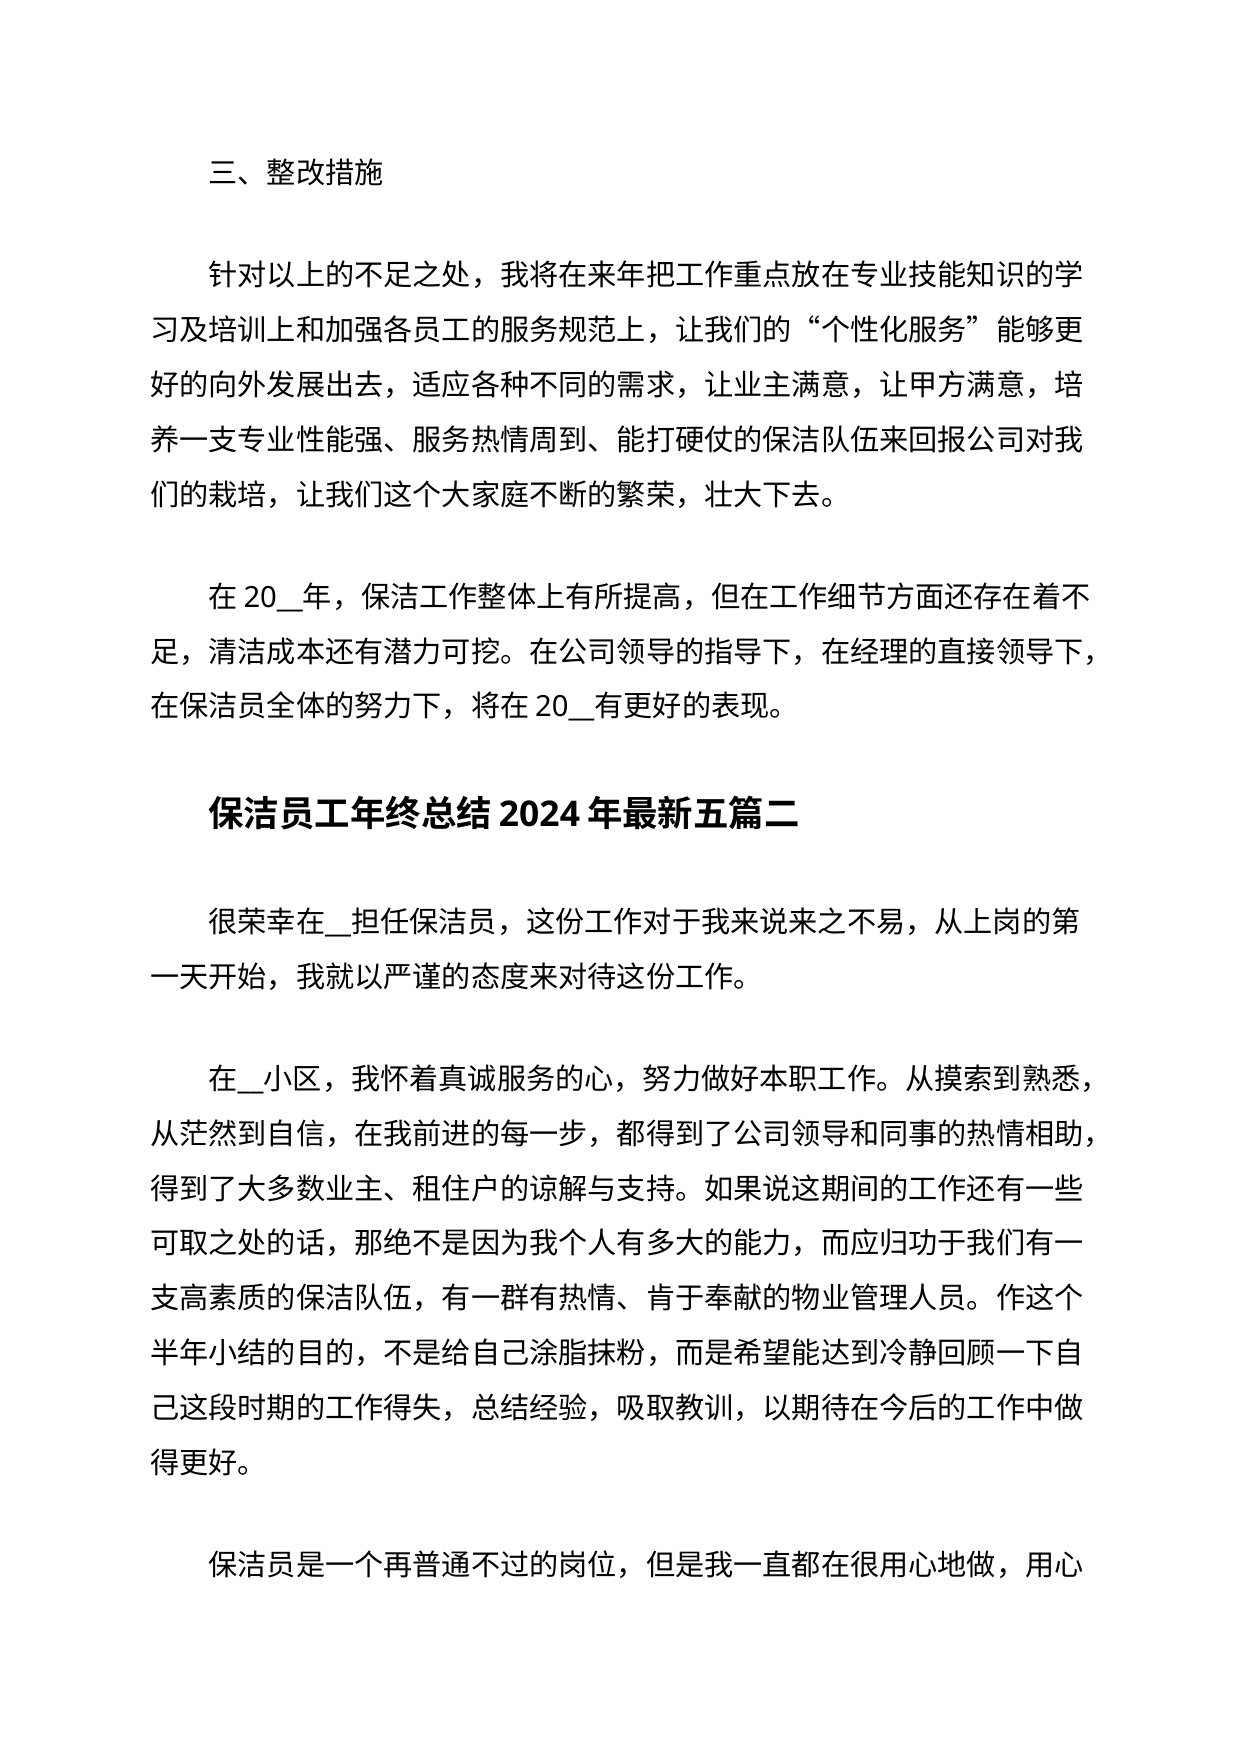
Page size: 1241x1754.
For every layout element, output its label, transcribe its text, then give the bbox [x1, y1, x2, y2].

text 保洁员工年终总结2024年最新五篇二 [150, 785, 1090, 836]
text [150, 1541, 1090, 1584]
text 在__小区，我怀着真诚服务的心，努力做好本职工作。从摸索到熟悉，从茫然到自信，在我前进的每一步，都得到了公司领导和同事的热情相助，得到了大多数业主、租住户的谅解与支持。如果说这期间的工作还有一些可取之处的话，那绝不是因为我个人有多大的能力，而应归功于我们有一支高素质的保洁队伍，有一群有热情、肯于奉献的物业管理人员。作这个半年小结的目的，不是给自己涂脂抹粉，而是希望能达到冷静回顾一下自己这段时期的工作得失，总结经验，吸取教训，以期待在今后的工作中做得更好。 [150, 1055, 1090, 1482]
text 很荣幸在__担任保洁员，这份工作对于我来说来之不易，从上岗的第一天开始，我就以严谨的态度来对待这份工作。 [150, 898, 1090, 996]
text 在20__年，保洁工作整体上有所提高，但在工作细节方面还存在着不足，清洁成本还有潜力可挖。在公司领导的指导下，在经理的直接领导下，在保洁员全体的努力下，将在20__有更好的表现。 [150, 573, 1090, 725]
text 三、整改措施 [150, 150, 1090, 192]
text 针对以上的不足之处，我将在来年把工作重点放在专业技能知识的学习及培训上和加强各员工的服务规范上，让我们的“个性化服务”能够更好的向外发展出去，适应各种不同的需求，让业主满意，让甲方满意，培养一支专业性能强、服务热情周到、能打硬仗的保洁队伍来回报公司对我们的栽培，让我们这个大家庭不断的繁荣，壮大下去。 [150, 252, 1090, 514]
